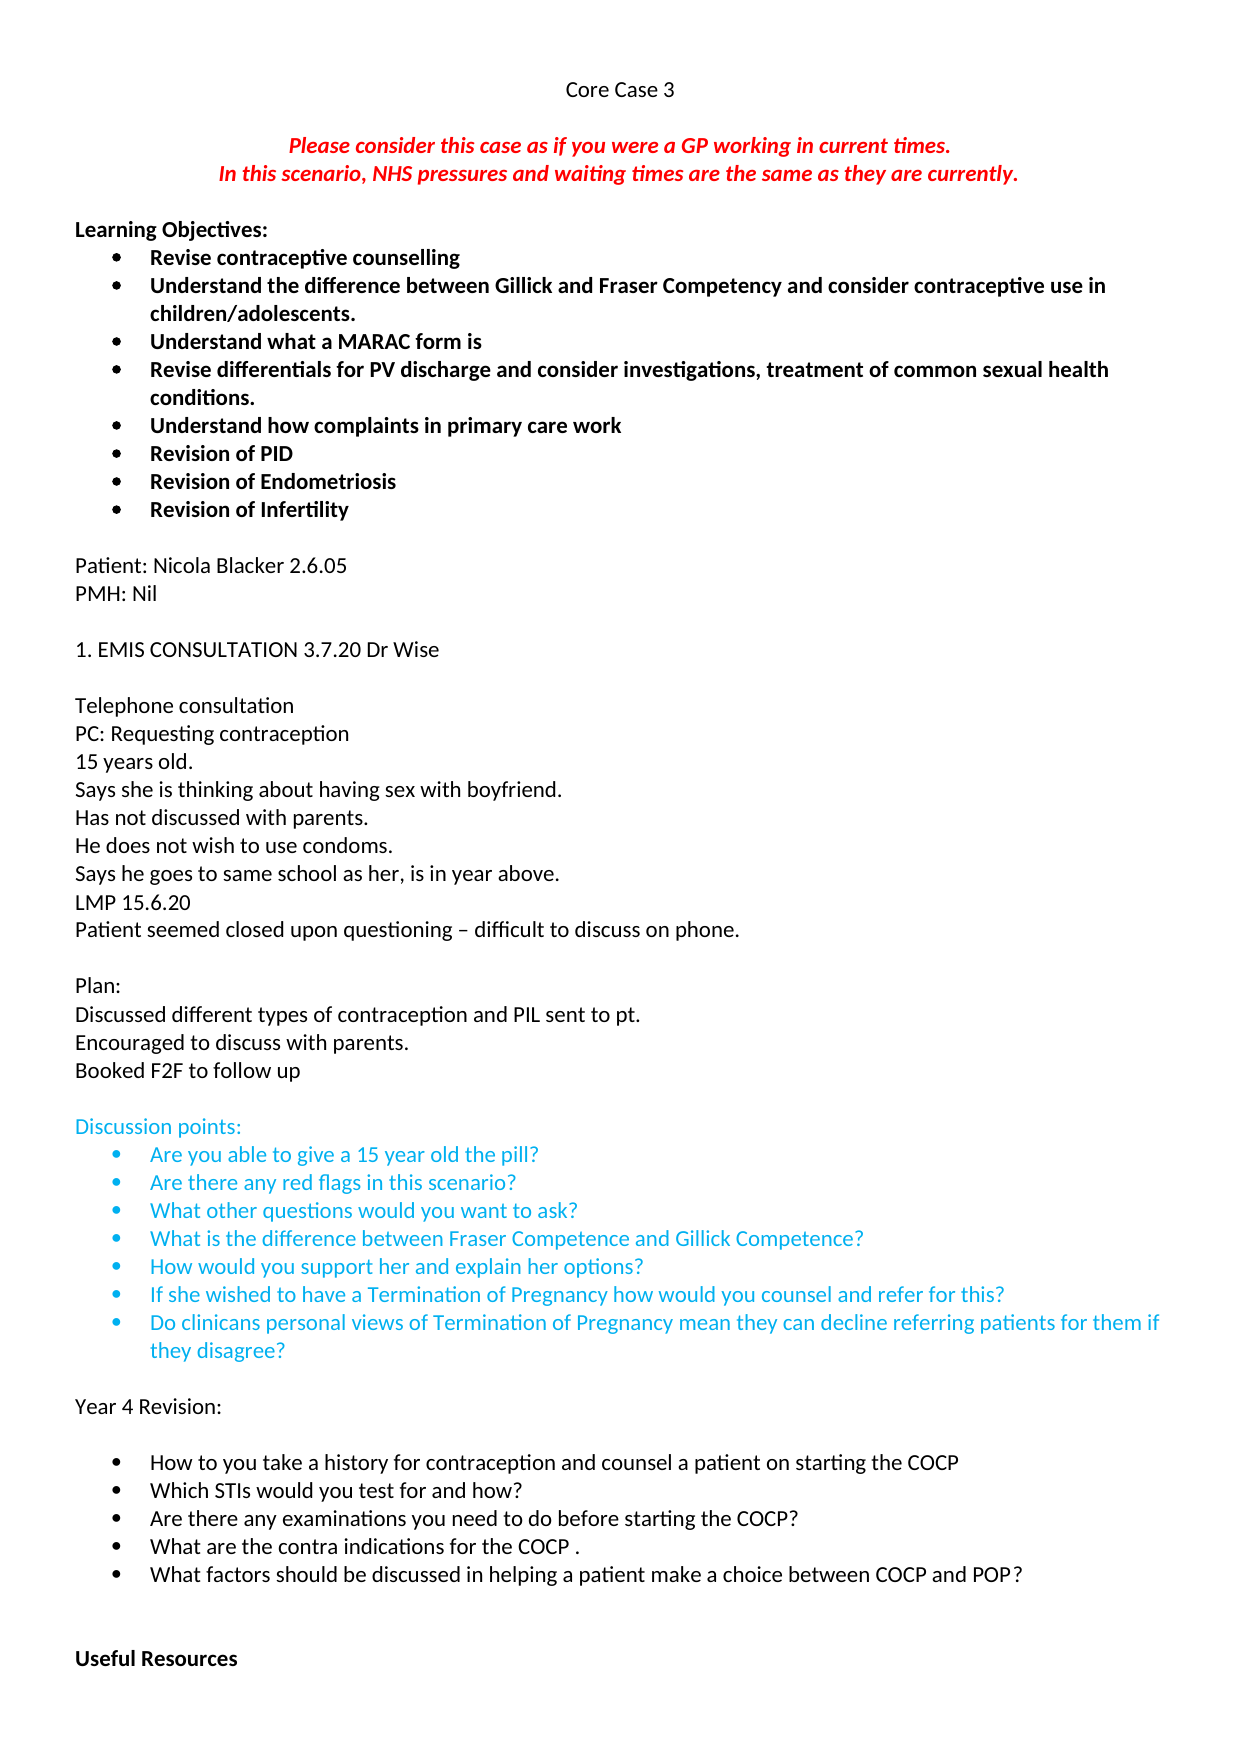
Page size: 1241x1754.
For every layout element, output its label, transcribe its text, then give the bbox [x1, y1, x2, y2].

text Discussion points: [75, 1112, 1165, 1140]
list Understand how complaints in primary care work [112, 411, 1165, 439]
text LMP 15.6.20 [75, 888, 1165, 916]
text Discussed different types of contraception and PIL sent to pt. [75, 1000, 1165, 1028]
text In this scenario, NHS pressures and waiting times are the same as they are currently. [75, 159, 1165, 187]
text Encouraged to discuss with parents. [75, 1028, 1165, 1056]
text 1. EMIS CONSULTATION 3.7.20 Dr Wise [75, 635, 1165, 663]
text Year 4 Revision: [75, 1392, 1165, 1420]
text Plan: [75, 972, 1165, 1000]
list What other questions would you want to ask? [112, 1196, 1165, 1224]
list Understand the difference between Gillick and Fraser Competency and consider contraceptive use in children/adolescents. [112, 271, 1165, 327]
list How would you support her and explain her options? [112, 1252, 1165, 1280]
list What factors should be discussed in helping a patient make a choice between COCP and POP? [112, 1560, 1165, 1588]
text Says she is thinking about having sex with boyfriend. [75, 776, 1165, 803]
list Revision of PID [112, 439, 1165, 467]
text Booked F2F to follow up [75, 1056, 1165, 1084]
text Patient seemed closed upon questioning – difficult to discuss on phone. [75, 916, 1165, 944]
text Says he goes to same school as her, is in year above. [75, 859, 1165, 888]
text PC: Requesting contraception [75, 719, 1165, 747]
list Are there any red flags in this scenario? [112, 1168, 1165, 1196]
text Useful Resources [75, 1644, 1165, 1672]
list How to you take a history for contraception and counsel a patient on starting the COCP [112, 1448, 1165, 1476]
text Please consider this case as if you were a GP working in current times. [75, 131, 1165, 159]
text Telephone consultation [75, 691, 1165, 719]
list Revise differentials for PV discharge and consider investigations, treatment of common sexual health conditions. [112, 355, 1165, 411]
list What is the difference between Fraser Competence and Gillick Competence? [112, 1224, 1165, 1252]
list Are there any examinations you need to do before starting the COCP? [112, 1504, 1165, 1532]
text PMH: Nil [75, 579, 1165, 607]
text Has not discussed with parents. [75, 803, 1165, 832]
list Revision of Infertility [112, 495, 1165, 523]
list Which STIs would you test for and how? [112, 1476, 1165, 1504]
text Learning Objectives: [75, 215, 1165, 243]
list What are the contra indications for the COCP . [112, 1532, 1165, 1560]
text He does not wish to use condoms. [75, 832, 1165, 859]
list Are you able to give a 15 year old the pill? [112, 1140, 1165, 1168]
list Understand what a MARAC form is [112, 327, 1165, 355]
list Revision of Endometriosis [112, 467, 1165, 495]
text 15 years old. [75, 747, 1165, 776]
list Revise contraceptive counselling [112, 243, 1165, 271]
list Do clinicans personal views of Termination of Pregnancy mean they can decline referring patients for them if they disagree? [112, 1308, 1165, 1364]
list If she wished to have a Termination of Pregnancy how would you counsel and refer for this? [112, 1280, 1165, 1308]
text Patient: Nicola Blacker 2.6.05 [75, 551, 1165, 579]
text Core Case 3 [75, 75, 1165, 103]
